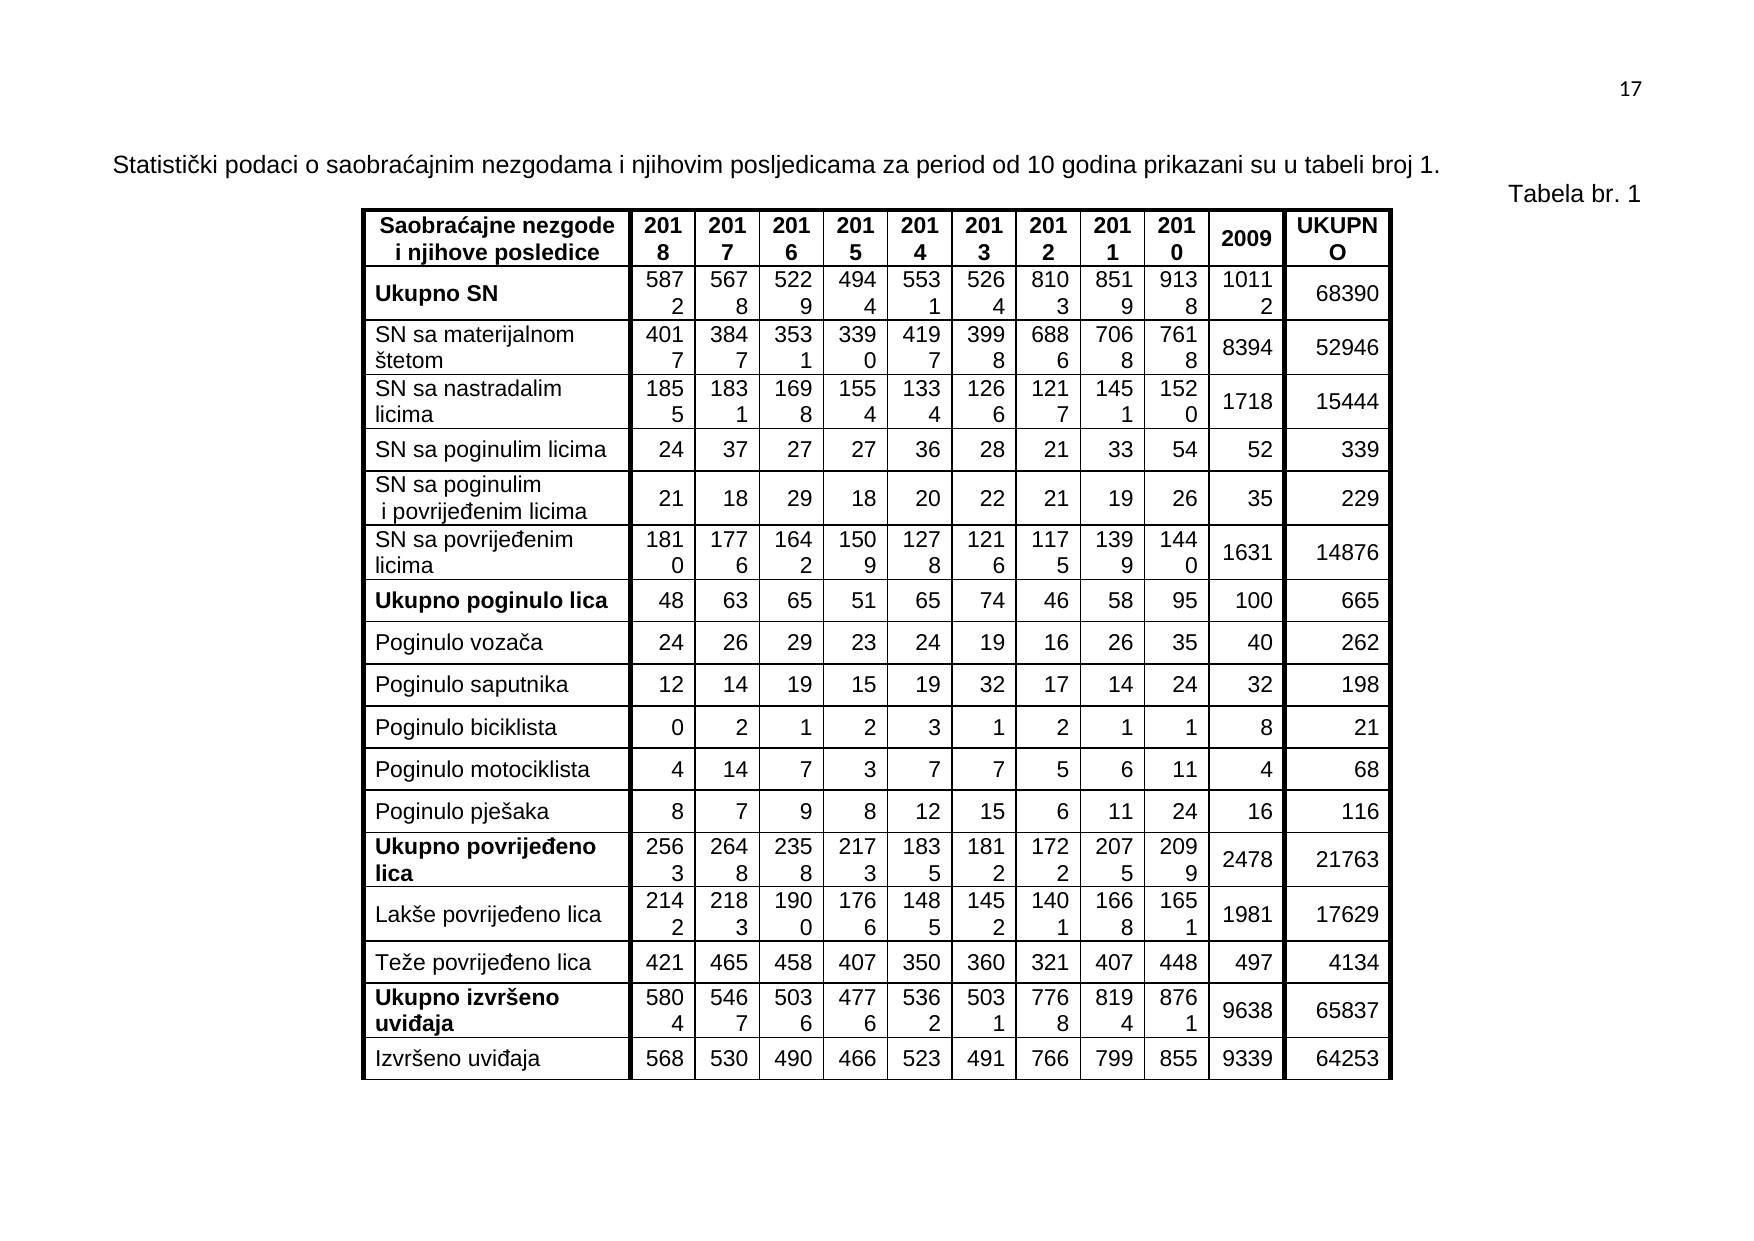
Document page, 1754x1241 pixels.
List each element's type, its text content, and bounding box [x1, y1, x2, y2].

table_cell 4944 [824, 267, 887, 319]
table_cell 24 [1145, 665, 1208, 705]
table_cell 229 [1287, 472, 1388, 524]
table_cell 2173 [824, 833, 887, 886]
table_cell 2 [824, 707, 887, 747]
table_cell 5301 [696, 1038, 759, 1079]
table_cell 3847 [696, 321, 759, 373]
table_cell 7618 [1145, 321, 1208, 373]
table_cell 4917 [953, 1038, 1015, 1079]
table_cell 339 [1287, 429, 1388, 470]
table_cell 14876 [1287, 526, 1388, 578]
table_cell 360 [953, 942, 1015, 982]
table_cell Poginulo pješaka [366, 791, 628, 832]
table_cell 54 [1145, 429, 1208, 470]
table_cell 21763 [1287, 833, 1388, 886]
table_cell 2075 [1081, 833, 1144, 886]
table_cell SN sa nastradalim licima [366, 375, 628, 428]
table_cell 19 [760, 665, 823, 705]
table_cell 14 [696, 665, 759, 705]
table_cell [366, 1038, 628, 1079]
table_cell 1766 [824, 887, 887, 940]
table_cell 26 [696, 622, 759, 663]
table_cell 35 [1145, 622, 1208, 663]
table_header 2016 [760, 212, 823, 265]
table_cell 1718 [1210, 375, 1282, 428]
table_header 2017 [696, 212, 759, 265]
table_cell Poginulo biciklista [366, 707, 628, 747]
table_cell Ukupno poginulo lica [366, 580, 628, 621]
table_cell 5804 [633, 984, 694, 1037]
table_cell 8394 [1210, 321, 1282, 373]
table_cell 4 [633, 749, 694, 789]
table_cell 1451 [1081, 375, 1144, 428]
table_cell 4776 [824, 984, 887, 1037]
table_cell 1334 [888, 375, 951, 428]
table_cell 29 [760, 622, 823, 663]
table_cell 51 [824, 580, 887, 621]
table_cell SN sa poginulim licima [366, 429, 628, 470]
table_header 2011 [1081, 212, 1144, 265]
table_cell 7068 [1081, 321, 1144, 373]
table_cell 37 [696, 429, 759, 470]
table_cell 7660 [1017, 1038, 1080, 1079]
table_cell 5 [1017, 749, 1080, 789]
table_cell 27 [760, 429, 823, 470]
table_cell 24 [1145, 791, 1208, 832]
table_cell 19 [1081, 472, 1144, 524]
table_cell Lakše povrijeđeno lica [366, 887, 628, 940]
table_cell 24 [633, 622, 694, 663]
table_cell 63 [696, 580, 759, 621]
table_cell 1440 [1145, 526, 1208, 578]
table_cell 28 [953, 429, 1015, 470]
table_cell 65 [760, 580, 823, 621]
table_header 2012 [1017, 212, 1080, 265]
table_cell SN sa povrijeđenim licima [366, 526, 628, 578]
table_cell 1 [1081, 707, 1144, 747]
table_header 2018 [633, 212, 694, 265]
table_cell 5362 [888, 984, 951, 1037]
table_cell 6886 [1017, 321, 1080, 373]
table_header 2015 [824, 212, 887, 265]
table_cell 16 [1017, 622, 1080, 663]
table_cell 2 [696, 707, 759, 747]
table_cell 2 [1017, 707, 1080, 747]
table_cell 7 [888, 749, 951, 789]
table_cell 18 [824, 472, 887, 524]
table_cell 20 [888, 472, 951, 524]
table_cell 350 [888, 942, 951, 982]
table_cell 15444 [1287, 375, 1388, 428]
table_cell 33 [1081, 429, 1144, 470]
table_cell 64253 [1287, 1038, 1388, 1079]
table_header UKUPNO [1287, 212, 1388, 265]
table_cell 8761 [1145, 984, 1208, 1037]
table_cell 1900 [760, 887, 823, 940]
table_cell 23 [824, 622, 887, 663]
table_cell 1855 [633, 375, 694, 428]
table_cell Teže povrijeđeno lica [366, 942, 628, 982]
table_cell 9138 [1145, 267, 1208, 319]
table_cell 7 [953, 749, 1015, 789]
table_cell SN sa poginulim i povrijeđenim licima [366, 472, 628, 524]
table_cell 8 [1210, 707, 1282, 747]
table_cell 321 [1017, 942, 1080, 982]
table_cell 1776 [696, 526, 759, 578]
table_cell 1631 [1210, 526, 1282, 578]
table_header 2009 [1210, 212, 1282, 265]
table_cell 448 [1145, 942, 1208, 982]
table_cell 1810 [633, 526, 694, 578]
table_cell 52 [1210, 429, 1282, 470]
table_cell 4017 [633, 321, 694, 373]
table_cell 3998 [953, 321, 1015, 373]
table_cell 8519 [1081, 267, 1144, 319]
table_cell Poginulo vozača [366, 622, 628, 663]
table_header 2013 [953, 212, 1015, 265]
table_cell 1651 [1145, 887, 1208, 940]
table_cell 26 [1145, 472, 1208, 524]
table_cell 46 [1017, 580, 1080, 621]
table_cell 1 [760, 707, 823, 747]
table_cell 19 [953, 622, 1015, 663]
table_cell 6 [1081, 749, 1144, 789]
table_cell 52946 [1287, 321, 1388, 373]
table_cell 10112 [1210, 267, 1282, 319]
table_cell 5031 [953, 984, 1015, 1037]
table_cell 4666 [824, 1038, 887, 1079]
table_cell 40 [1210, 622, 1282, 663]
table_cell 3 [824, 749, 887, 789]
table_cell 1668 [1081, 887, 1144, 940]
table_cell 5680 [633, 1038, 694, 1079]
table_cell 1 [1145, 707, 1208, 747]
table_cell 3531 [760, 321, 823, 373]
table_cell 12 [888, 791, 951, 832]
table_cell 198 [1287, 665, 1388, 705]
table_cell 32 [1210, 665, 1282, 705]
table_cell Ukupno izvršeno uviđaja [366, 984, 628, 1037]
table_cell 95 [1145, 580, 1208, 621]
table_cell 24 [888, 622, 951, 663]
table_cell 65837 [1287, 984, 1388, 1037]
table_cell 1266 [953, 375, 1015, 428]
table_cell 458 [760, 942, 823, 982]
table_cell 1835 [888, 833, 951, 886]
table_cell 2563 [633, 833, 694, 886]
table_cell 2648 [696, 833, 759, 886]
table_cell 262 [1287, 622, 1388, 663]
table_cell 29 [760, 472, 823, 524]
table_cell 17629 [1287, 887, 1388, 940]
table_cell 7990 [1081, 1038, 1144, 1079]
table_cell 5264 [953, 267, 1015, 319]
table_cell 58 [1081, 580, 1144, 621]
table_cell 11 [1145, 749, 1208, 789]
table_cell 36 [888, 429, 951, 470]
table_cell 32 [953, 665, 1015, 705]
table_cell 14 [696, 749, 759, 789]
table_cell 7 [696, 791, 759, 832]
table_header Saobraćajne nezgode i njihove posledice [366, 212, 628, 265]
table_cell 1981 [1210, 887, 1282, 940]
table_cell Ukupno povrijeđeno lica [366, 833, 628, 886]
table_cell 5036 [760, 984, 823, 1037]
table_cell 8557 [1145, 1038, 1208, 1079]
table_cell 16 [1210, 791, 1282, 832]
table_header 2010 [1145, 212, 1208, 265]
table_cell 5229 [760, 267, 823, 319]
table_cell 1831 [696, 375, 759, 428]
table_cell 7768 [1017, 984, 1080, 1037]
table_cell 1217 [1017, 375, 1080, 428]
table_cell 2142 [633, 887, 694, 940]
table_cell 4197 [888, 321, 951, 373]
table_cell 22 [953, 472, 1015, 524]
table_cell 1509 [824, 526, 887, 578]
table_cell 11 [1081, 791, 1144, 832]
table_cell 65 [888, 580, 951, 621]
table_cell 15 [824, 665, 887, 705]
table_cell 1278 [888, 526, 951, 578]
table_cell 14 [1081, 665, 1144, 705]
table_cell 5678 [696, 267, 759, 319]
table_cell 116 [1287, 791, 1388, 832]
table_cell 5872 [633, 267, 694, 319]
table_cell 12 [633, 665, 694, 705]
table_cell 21 [633, 472, 694, 524]
table_cell SN sa materijalnom štetom [366, 321, 628, 373]
table_cell 8103 [1017, 267, 1080, 319]
table_cell 8 [633, 791, 694, 832]
table_cell 421 [633, 942, 694, 982]
table_cell 9 [760, 791, 823, 832]
table_cell 1554 [824, 375, 887, 428]
table_cell 497 [1210, 942, 1282, 982]
table_cell 21 [1017, 429, 1080, 470]
table_cell 5531 [888, 267, 951, 319]
table_header 2014 [888, 212, 951, 265]
table_cell 3390 [824, 321, 887, 373]
table_cell 4134 [1287, 942, 1388, 982]
text Statistički podaci o saobraćajnim nezgodama i njihovim posljedicama za period od 10 godina prikazani su u tabeli broj 1. [112, 150, 1642, 179]
table_cell 2099 [1145, 833, 1208, 886]
table_cell 19 [888, 665, 951, 705]
table_cell 18 [696, 472, 759, 524]
table_cell 100 [1210, 580, 1282, 621]
table_cell 26 [1081, 622, 1144, 663]
table_cell 3 [888, 707, 951, 747]
table_cell 5467 [696, 984, 759, 1037]
table_cell 35 [1210, 472, 1282, 524]
table_cell 1 [953, 707, 1015, 747]
table_cell 7 [760, 749, 823, 789]
table_cell 1722 [1017, 833, 1080, 886]
table_cell 68 [1287, 749, 1388, 789]
table_cell 407 [1081, 942, 1144, 982]
table_cell 2183 [696, 887, 759, 940]
table_cell 2358 [760, 833, 823, 886]
table_cell 4 [1210, 749, 1282, 789]
table_cell 15 [953, 791, 1015, 832]
table_cell 1698 [760, 375, 823, 428]
table_cell 4909 [760, 1038, 823, 1079]
table_cell 5234 [888, 1038, 951, 1079]
table_cell Poginulo motociklista [366, 749, 628, 789]
table_cell Poginulo saputnika [366, 665, 628, 705]
table_cell 665 [1287, 580, 1388, 621]
table_cell 1216 [953, 526, 1015, 578]
table_cell 1485 [888, 887, 951, 940]
text Tabela br. 1 [187, 179, 1642, 207]
table_cell 1175 [1017, 526, 1080, 578]
table_cell 1642 [760, 526, 823, 578]
table_cell 1399 [1081, 526, 1144, 578]
table_cell 0 [633, 707, 694, 747]
table_cell 24 [633, 429, 694, 470]
table_cell 1812 [953, 833, 1015, 886]
table_cell 8 [824, 791, 887, 832]
table_cell 1452 [953, 887, 1015, 940]
table_cell 6 [1017, 791, 1080, 832]
table_cell 407 [824, 942, 887, 982]
table_cell 27 [824, 429, 887, 470]
table_cell 68390 [1287, 267, 1388, 319]
table_cell 74 [953, 580, 1015, 621]
table_cell 1520 [1145, 375, 1208, 428]
table_cell 48 [633, 580, 694, 621]
table_cell 21 [1017, 472, 1080, 524]
table_cell 17 [1017, 665, 1080, 705]
table_cell 465 [696, 942, 759, 982]
table_cell 21 [1287, 707, 1388, 747]
table_cell 9638 [1210, 984, 1282, 1037]
table_cell 9339 [1210, 1038, 1282, 1079]
table_cell Ukupno SN [366, 267, 628, 319]
table_cell 1401 [1017, 887, 1080, 940]
table_cell 2478 [1210, 833, 1282, 886]
table_cell 8194 [1081, 984, 1144, 1037]
